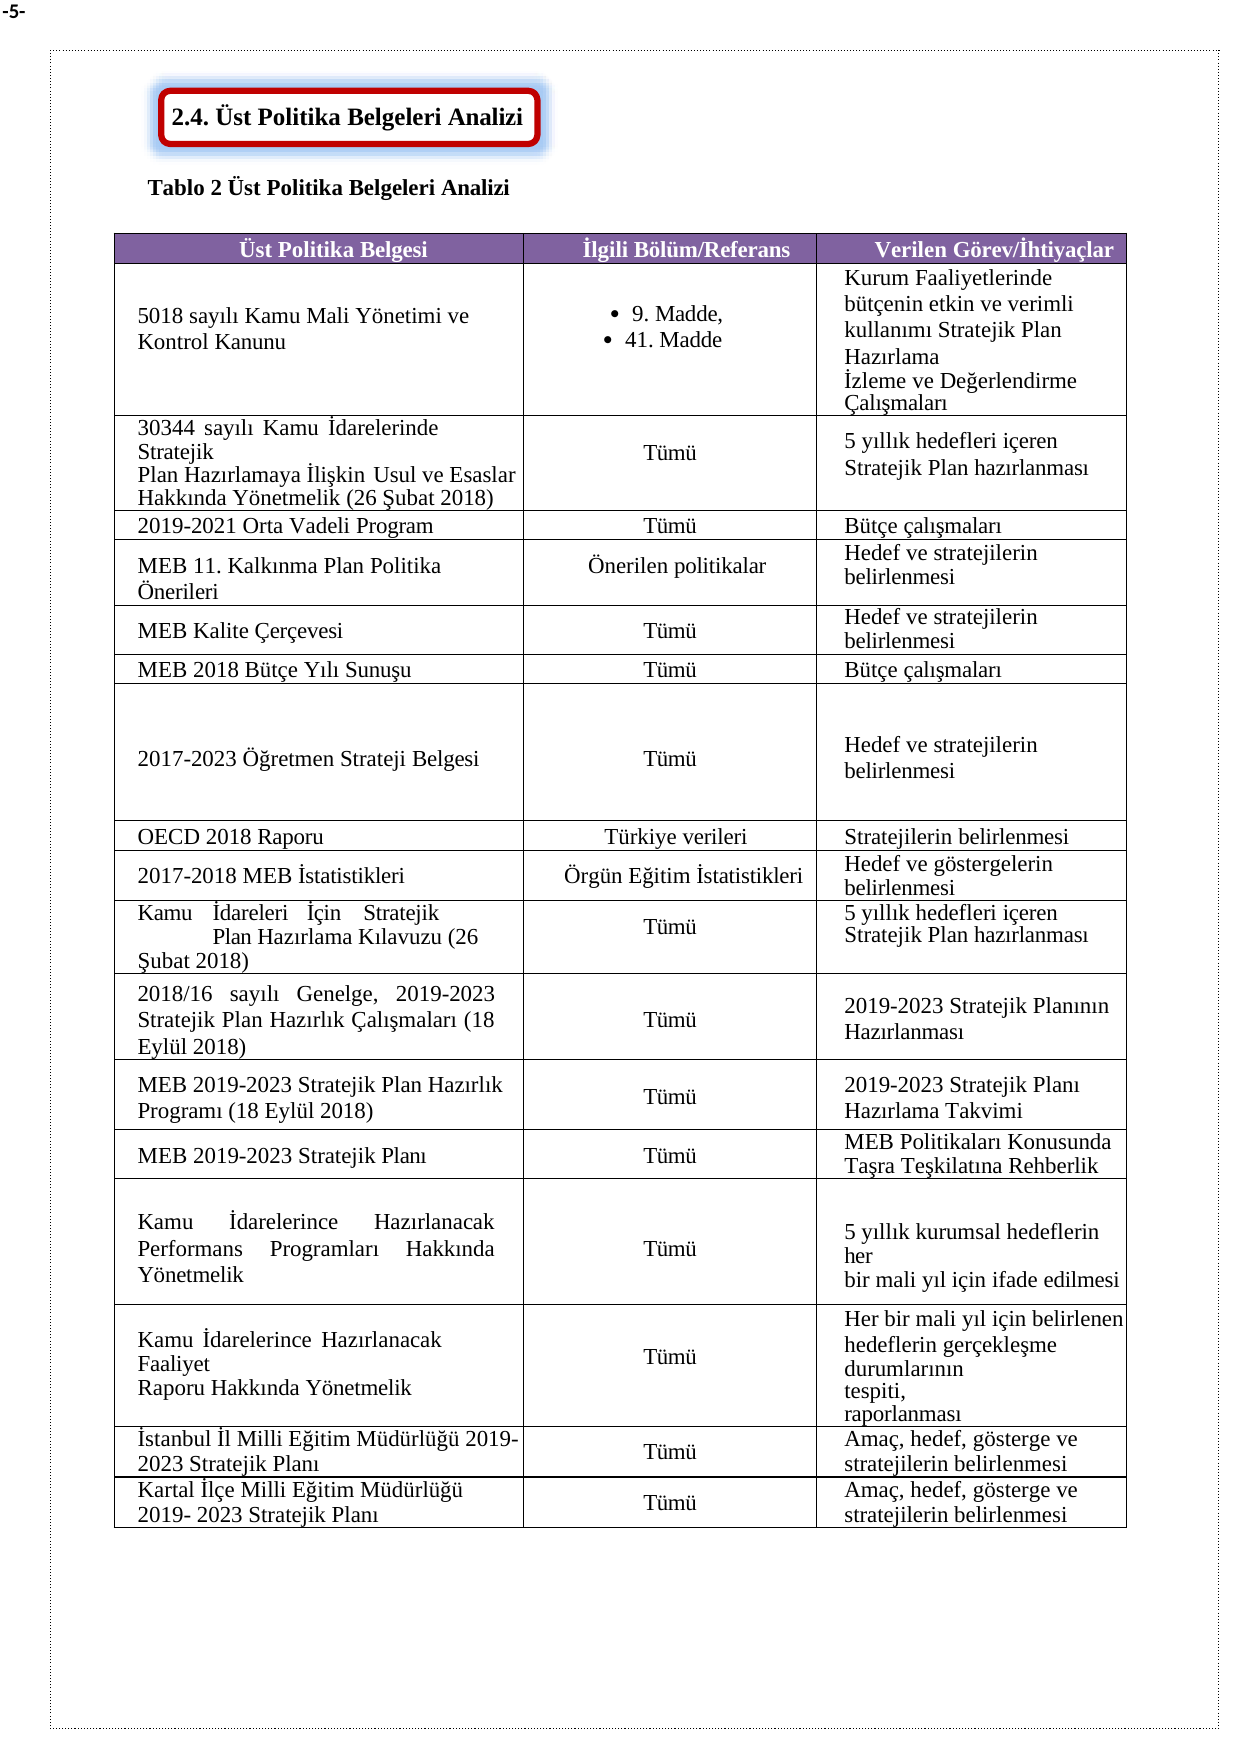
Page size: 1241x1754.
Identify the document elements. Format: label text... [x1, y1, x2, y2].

table_cell 2019-2023 Stratejik Planı Hazırlama Takvimi [817, 1060, 1126, 1129]
table_cell Tümü [524, 901, 816, 973]
table_cell MEB 2019-2023 Stratejik Planı [115, 1130, 523, 1178]
table_cell Tümü [524, 684, 816, 820]
table_cell Hedef ve stratejilerin belirlenmesi [817, 540, 1126, 604]
table_cell Tümü [524, 655, 816, 683]
table_cell Tümü [524, 1060, 816, 1129]
table_cell Kamu İdarelerince Hazırlanacak Faaliyet Raporu Hakkında Yönetmelik [115, 1305, 523, 1426]
table_cell Hedef ve göstergelerin belirlenmesi [817, 851, 1126, 900]
table_cell MEB Politikaları Konusunda Taşra Teşkilatına Rehberlik [817, 1130, 1126, 1178]
picture [141, 70, 558, 165]
table_cell Tümü [524, 1179, 816, 1304]
text Tablo 2 Üst Politika Belgeleri Analizi [147, 174, 1219, 200]
table_header Üst Politika Belgesi [115, 234, 523, 263]
table_cell Tümü [524, 416, 816, 509]
table_cell 5 yıllık kurumsal hedeflerin her bir mali yıl için ifade edilmesi [817, 1179, 1126, 1304]
table_header İlgili Bölüm/Referans [524, 234, 816, 263]
table_cell 2019-2021 Orta Vadeli Program [115, 511, 523, 539]
table_cell 30344 sayılı Kamu İdarelerinde Stratejik Plan Hazırlamaya İlişkin Usul ve Esaslar Hakkında Yönetmelik (26 Şubat 2018) [115, 416, 523, 509]
table_cell Önerilen politikalar [524, 540, 816, 604]
table_cell 5 yıllık hedefleri içeren Stratejik Plan hazırlanması [817, 901, 1126, 973]
table_cell Bütçe çalışmaları [817, 511, 1126, 539]
table_cell Tümü [524, 974, 816, 1059]
table_cell Tümü [524, 606, 816, 653]
table_cell Kamu İdareleri İçin Stratejik Plan Hazırlama Kılavuzu (26 Şubat 2018) [115, 901, 523, 973]
table_cell Örgün Eğitim İstatistikleri [524, 851, 816, 900]
table_cell 2017-2023 Öğretmen Strateji Belgesi [115, 684, 523, 820]
table_cell Kamu İdarelerince Hazırlanacak Performans Programları Hakkında Yönetmelik [115, 1179, 523, 1304]
table_cell 2018/16 sayılı Genelge, 2019-2023 Stratejik Plan Hazırlık Çalışmaları (18 Eylül 2018) [115, 974, 523, 1059]
table_cell Stratejilerin belirlenmesi [817, 821, 1126, 850]
table_cell Tümü [524, 511, 816, 539]
table_cell Hedef ve stratejilerin belirlenmesi [817, 606, 1126, 653]
table_cell Tümü [524, 1305, 816, 1426]
table_cell 9. Madde, 41. Madde [524, 264, 816, 415]
table_cell MEB 2018 Bütçe Yılı Sunuşu [115, 655, 523, 683]
table_cell 5018 sayılı Kamu Mali Yönetimi ve Kontrol Kanunu [115, 264, 523, 415]
table_cell Amaç, hedef, gösterge ve stratejilerin belirlenmesi [817, 1478, 1126, 1527]
table_cell MEB 2019-2023 Stratejik Plan Hazırlık Programı (18 Eylül 2018) [115, 1060, 523, 1129]
table_cell İstanbul İl Milli Eğitim Müdürlüğü 2019- 2023 Stratejik Planı [115, 1427, 523, 1476]
table_cell Tümü [524, 1427, 816, 1476]
table_cell Kurum Faaliyetlerinde bütçenin etkin ve verimli kullanımı Stratejik Plan Hazırlama İzleme ve Değerlendirme Çalışmaları [817, 264, 1126, 415]
table_cell Hedef ve stratejilerin belirlenmesi [817, 684, 1126, 820]
table_cell 5 yıllık hedefleri içeren Stratejik Plan hazırlanması [817, 416, 1126, 509]
table_cell Tümü [524, 1478, 816, 1527]
table_cell Bütçe çalışmaları [817, 655, 1126, 683]
table_cell OECD 2018 Raporu [115, 821, 523, 850]
table_cell Kartal İlçe Milli Eğitim Müdürlüğü 2019- 2023 Stratejik Planı [115, 1478, 523, 1527]
table_cell Amaç, hedef, gösterge ve stratejilerin belirlenmesi [817, 1427, 1126, 1476]
table_header Verilen Görev/İhtiyaçlar [817, 234, 1126, 263]
table_cell Tümü [524, 1130, 816, 1178]
table_cell MEB Kalite Çerçevesi [115, 606, 523, 653]
table_cell 2019-2023 Stratejik Planının Hazırlanması [817, 974, 1126, 1059]
table_cell Her bir mali yıl için belirlenen hedeflerin gerçekleşme durumlarının tespiti, raporlanması [817, 1305, 1126, 1426]
table_cell MEB 11. Kalkınma Plan Politika Önerileri [115, 540, 523, 604]
table_cell 2017-2018 MEB İstatistikleri [115, 851, 523, 900]
table_cell Türkiye verileri [524, 821, 816, 850]
